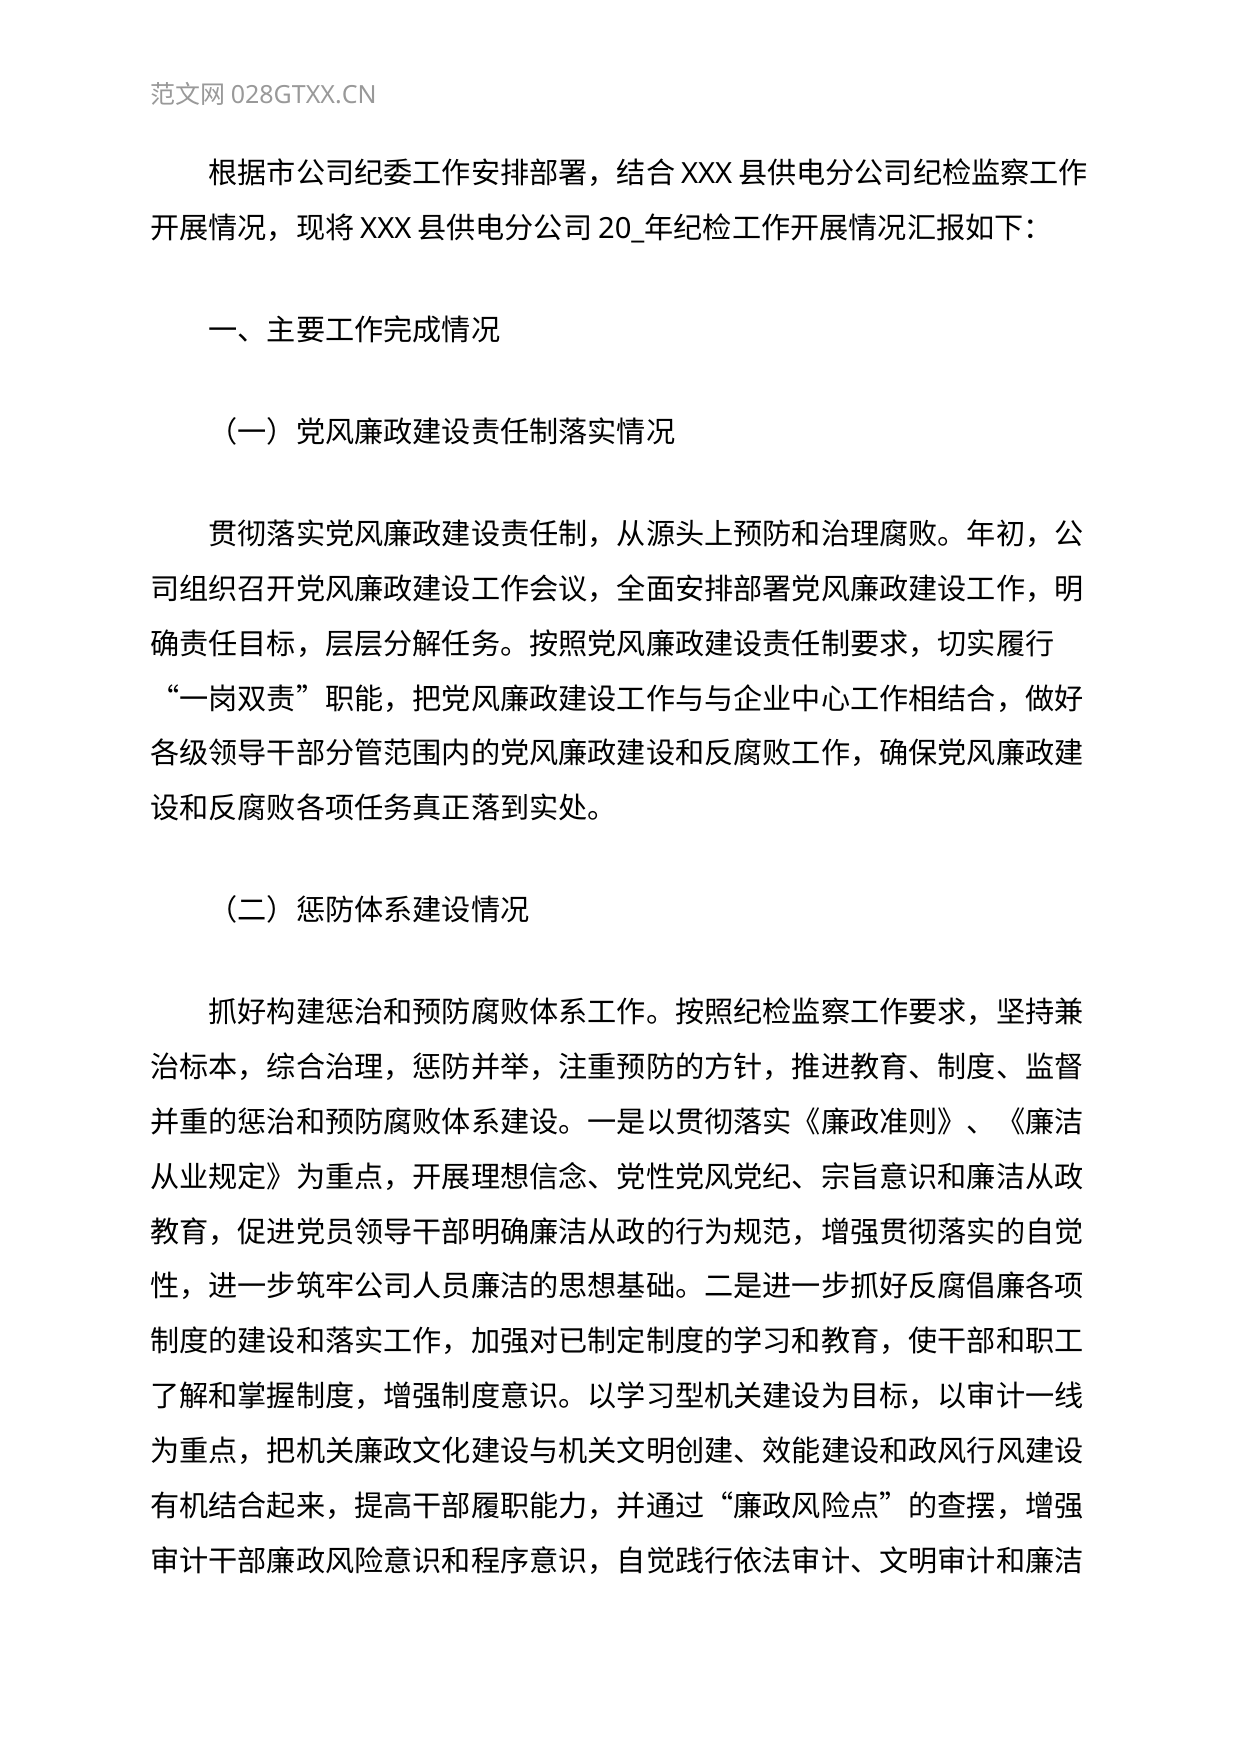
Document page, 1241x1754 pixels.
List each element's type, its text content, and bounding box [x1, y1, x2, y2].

text 一、主要工作完成情况 [150, 307, 1090, 349]
text （一）党风廉政建设责任制落实情况 [150, 409, 1090, 451]
text 根据市公司纪委工作安排部署，结合XXX县供电分公司纪检监察工作开展情况，现将XXX县供电分公司20_年纪检工作开展情况汇报如下： [150, 150, 1090, 247]
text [150, 988, 1090, 1580]
text 贯彻落实党风廉政建设责任制，从源头上预防和治理腐败。年初，公司组织召开党风廉政建设工作会议，全面安排部署党风廉政建设工作，明确责任目标，层层分解任务。按照党风廉政建设责任制要求，切实履行“一岗双责”职能，把党风廉政建设工作与与企业中心工作相结合，做好各级领导干部分管范围内的党风廉政建设和反腐败工作，确保党风廉政建设和反腐败各项任务真正落到实处。 [150, 511, 1090, 827]
text （二）惩防体系建设情况 [150, 887, 1090, 929]
